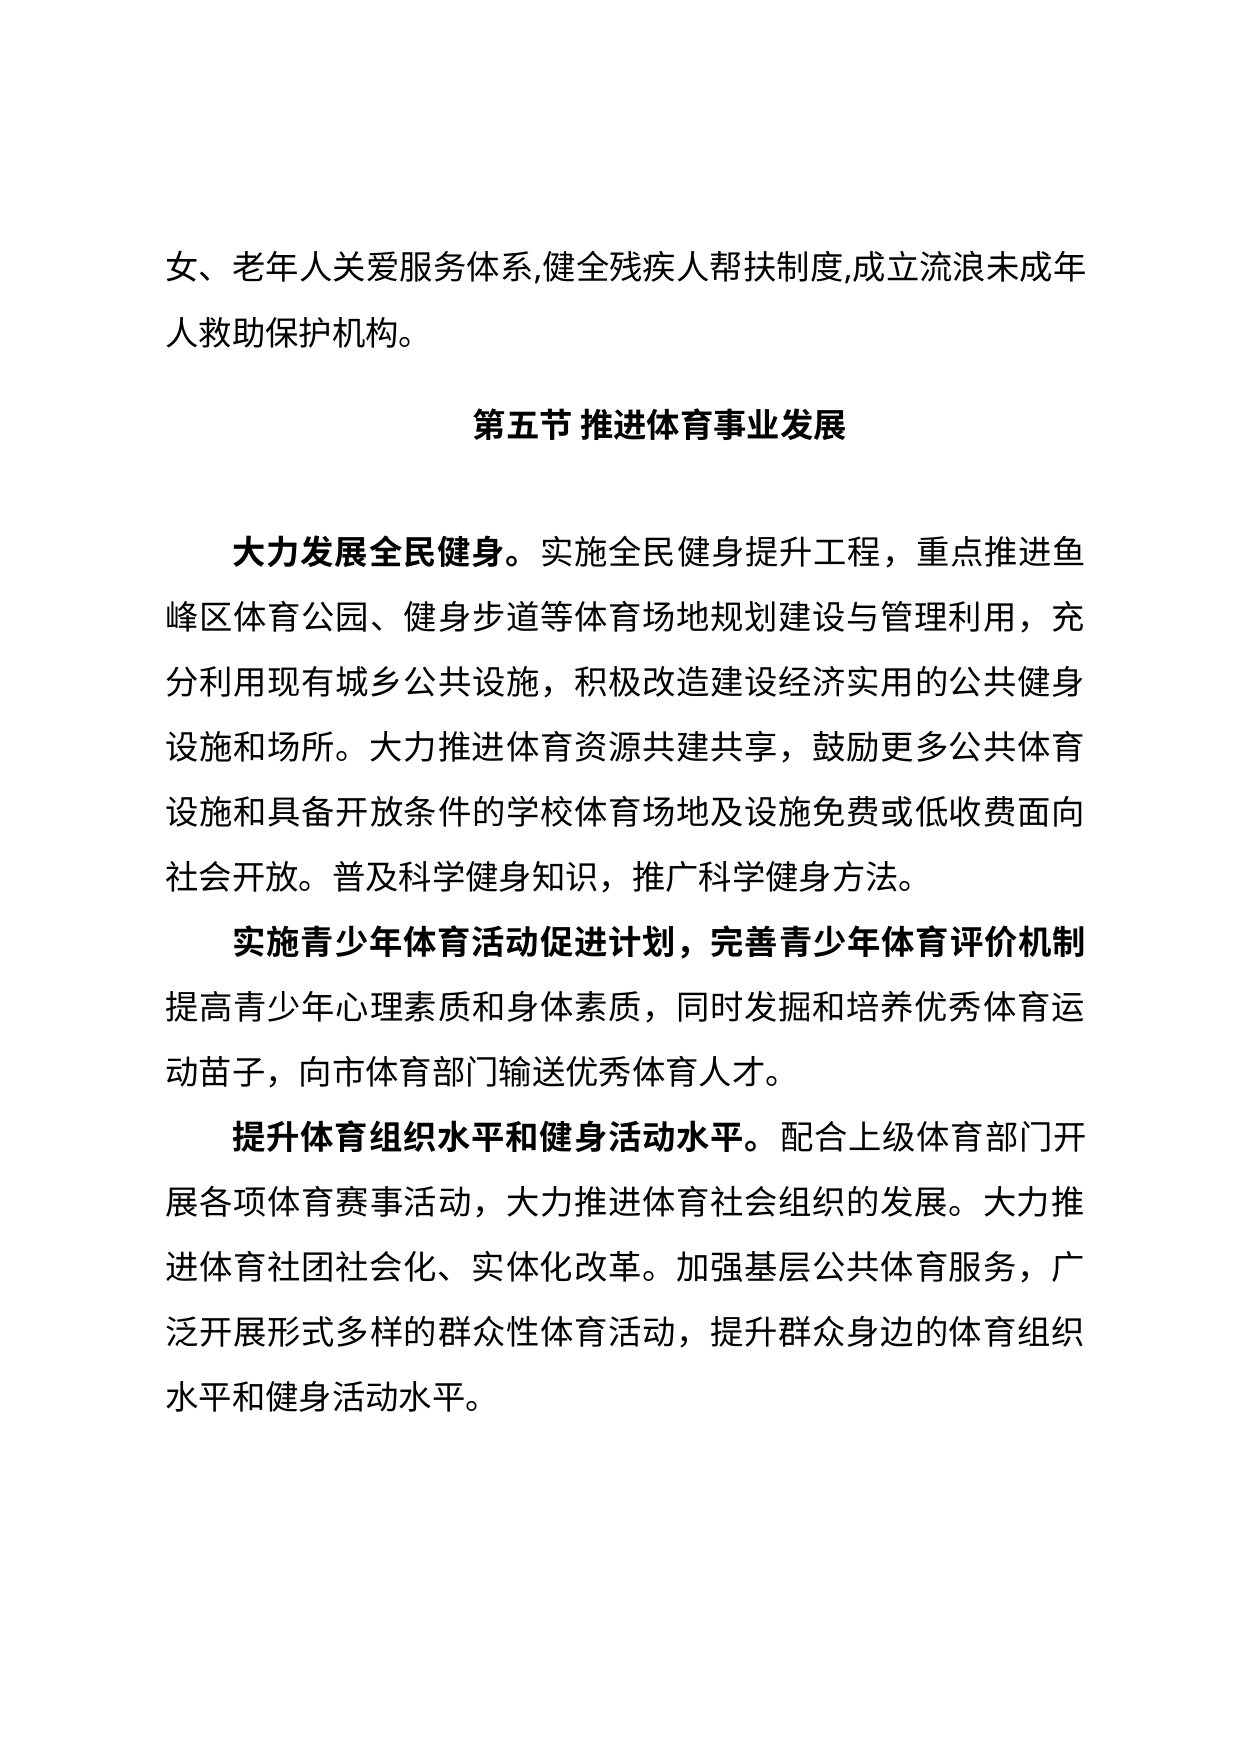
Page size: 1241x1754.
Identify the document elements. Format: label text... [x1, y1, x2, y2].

text 实施青少年体育活动促进计划，完善青少年体育评价机制。提高青少年心理素质和身体素质，同时发掘和培养优秀体育运动苗子，向市体育部门输送优秀体育人才。 [165, 907, 1087, 1102]
text 大力发展全民健身。实施全民健身提升工程，重点推进鱼峰区体育公园、健身步道等体育场地规划建设与管理利用，充分利用现有城乡公共设施，积极改造建设经济实用的公共健身设施和场所。大力推进体育资源共建共享，鼓励更多公共体育设施和具备开放条件的学校体育场地及设施免费或低收费面向社会开放。普及科学健身知识，推广科学健身方法。 [165, 517, 1087, 907]
text 提升体育组织水平和健身活动水平。配合上级体育部门开展各项体育赛事活动，大力推进体育社会组织的发展。大力推进体育社团社会化、实体化改革。加强基层公共体育服务，广泛开展形式多样的群众性体育活动，提升群众身边的体育组织水平和健身活动水平。 [165, 1102, 1087, 1427]
subtitle 第五节 推进体育事业发展 [165, 390, 1087, 455]
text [165, 233, 1087, 363]
